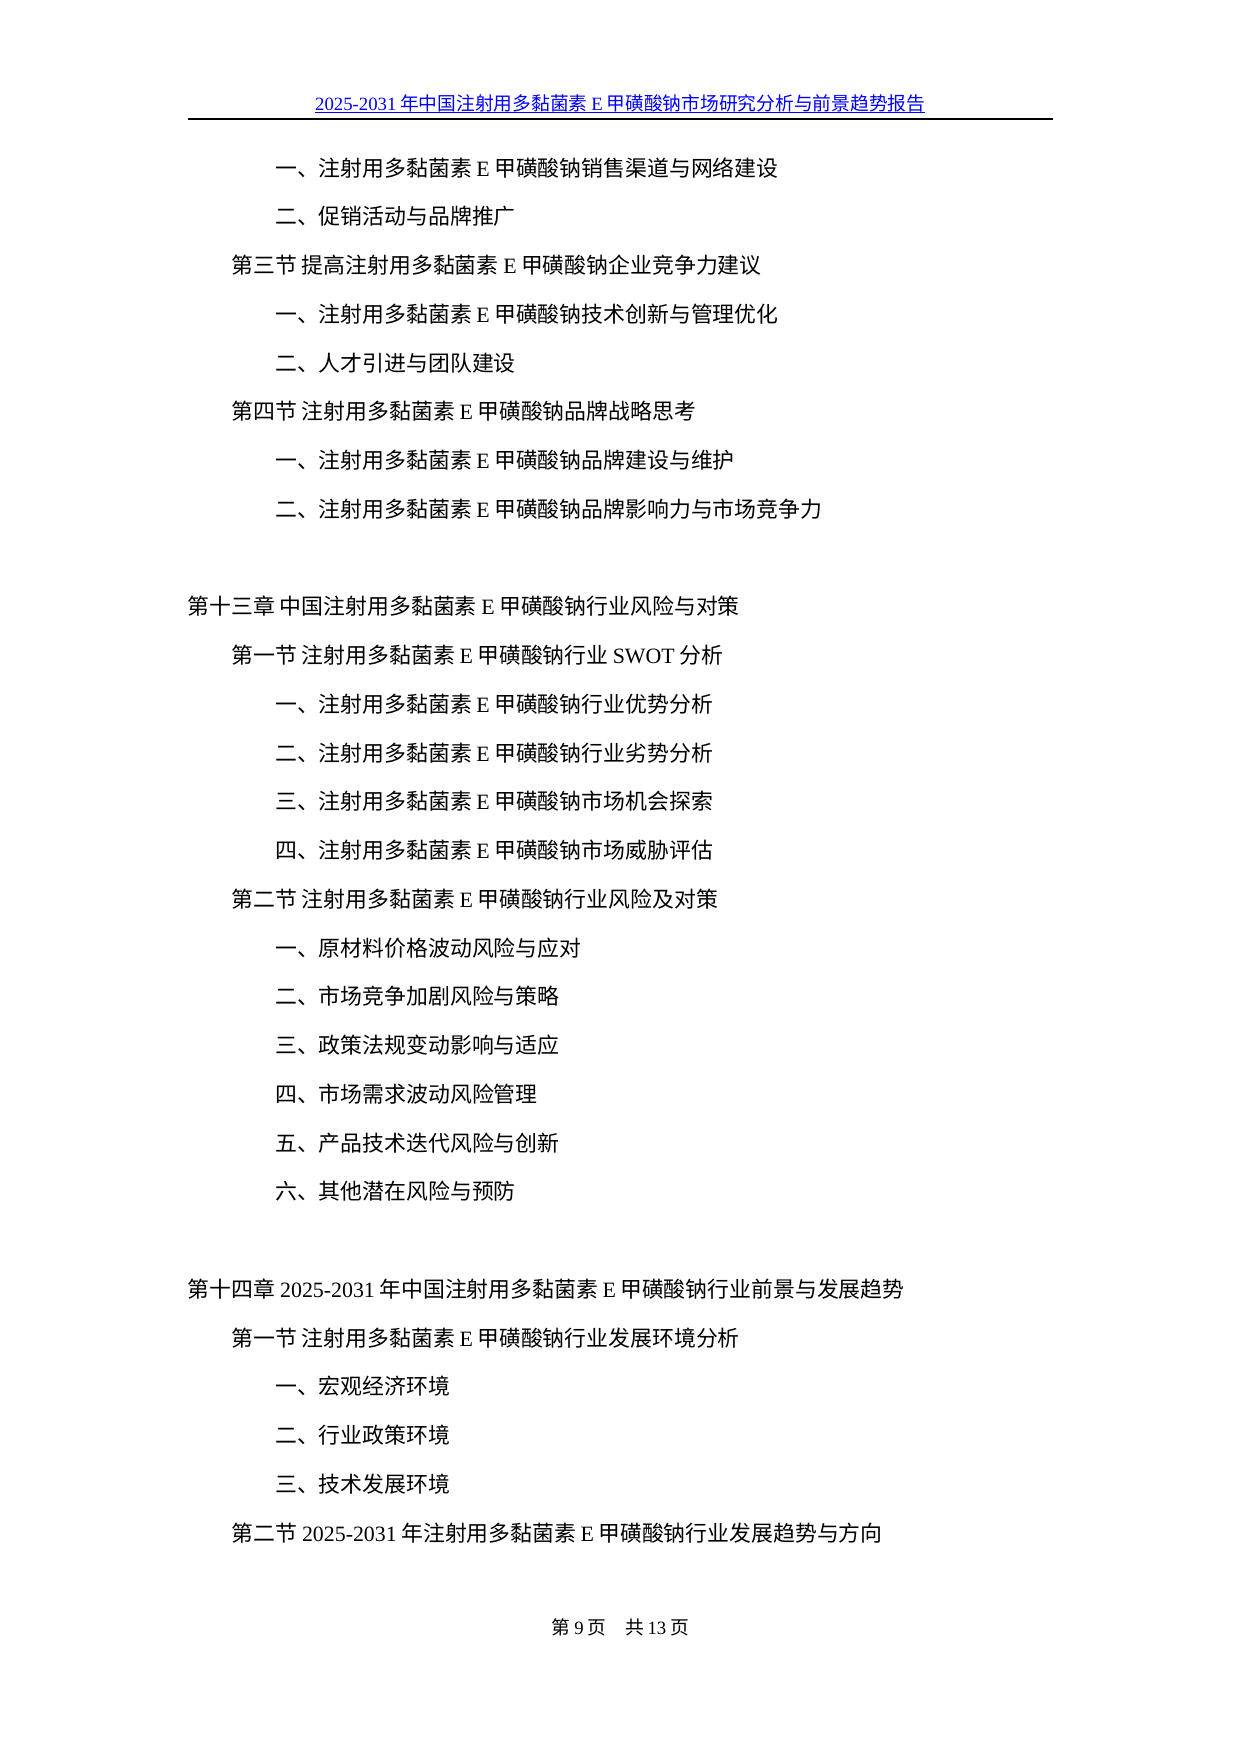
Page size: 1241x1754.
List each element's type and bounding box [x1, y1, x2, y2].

text [187, 150, 1053, 1548]
